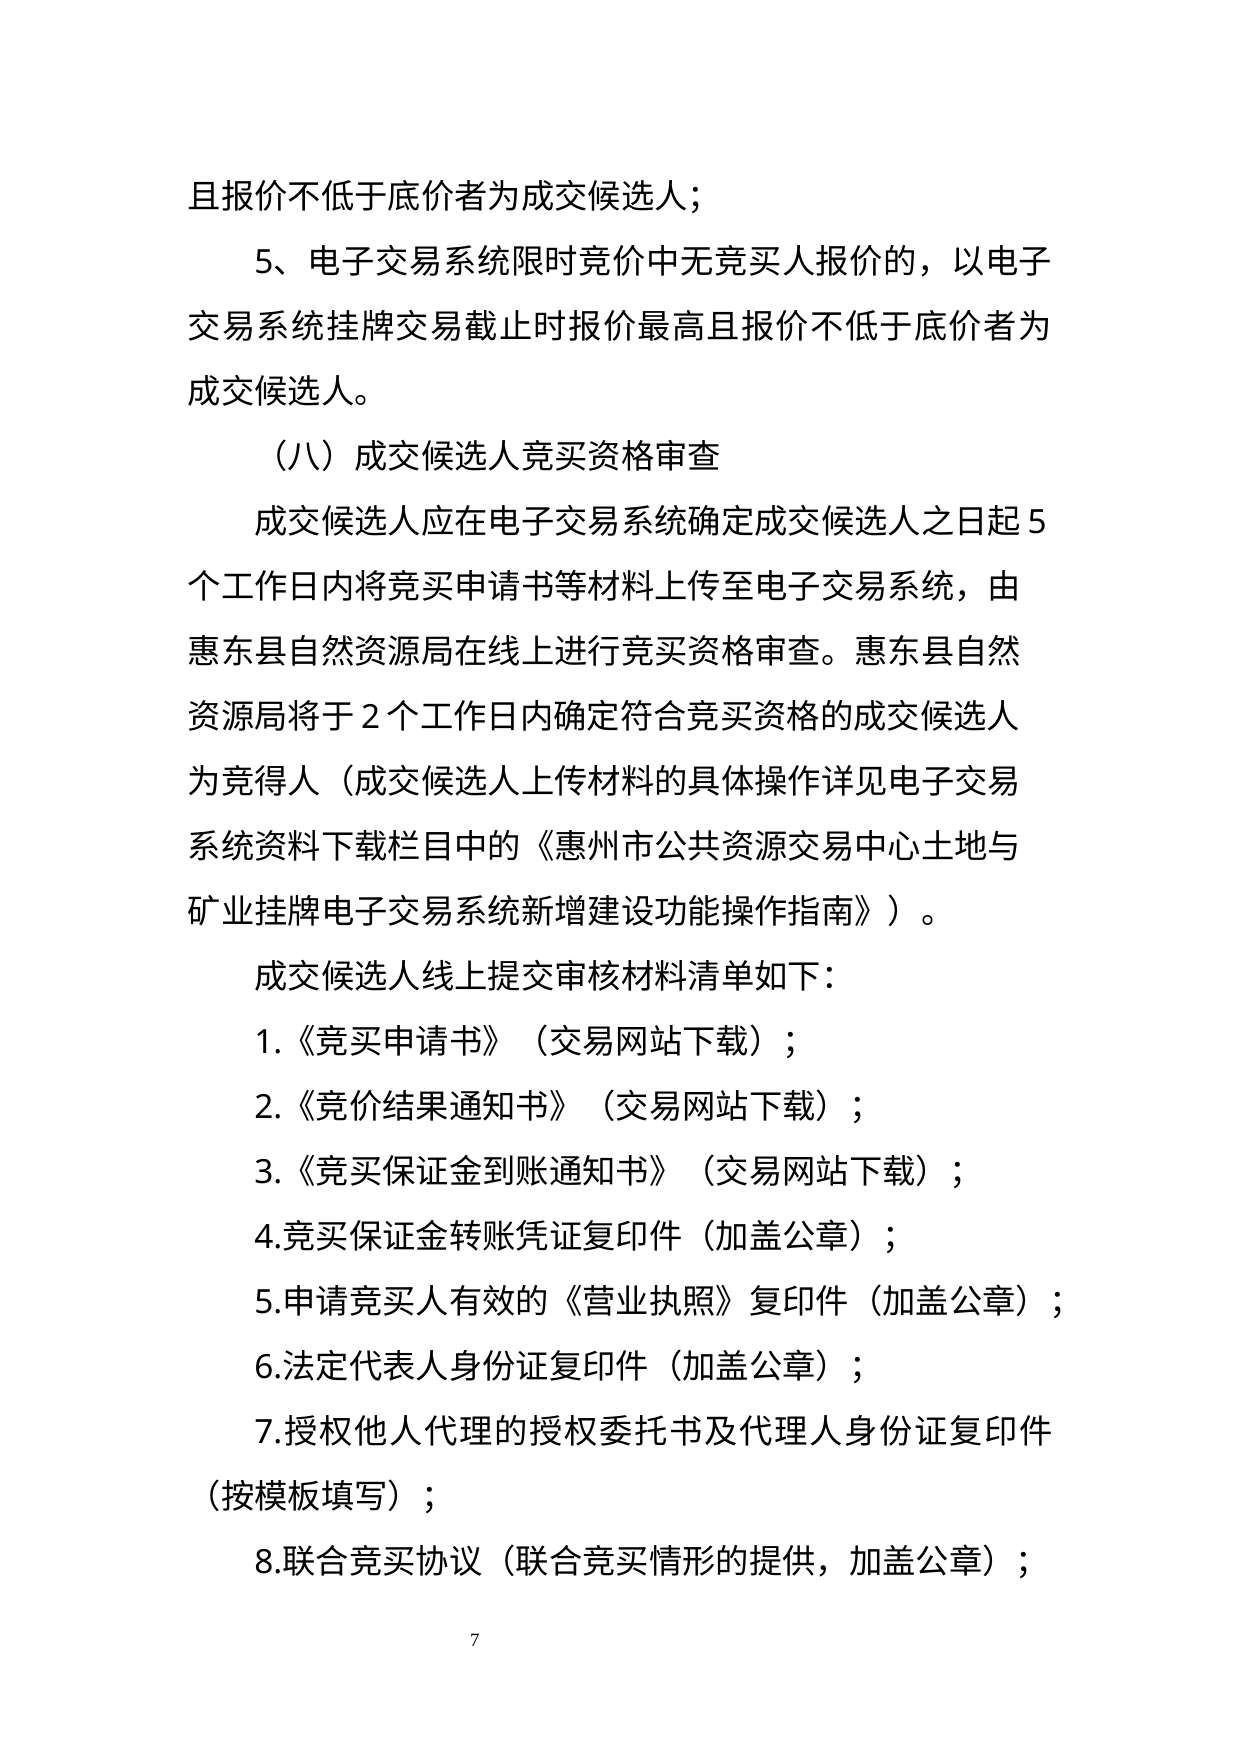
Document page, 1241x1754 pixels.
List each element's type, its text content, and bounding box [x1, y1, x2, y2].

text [187, 162, 1053, 227]
text 4.竞买保证金转账凭证复印件（加盖公章）； [187, 1202, 1053, 1267]
text （八）成交候选人竞买资格审查 [187, 422, 1053, 487]
text 成交候选人线上提交审核材料清单如下： [187, 942, 1053, 1007]
text 5、电子交易系统限时竞价中无竞买人报价的，以电子交易系统挂牌交易截止时报价最高且报价不低于底价者为成交候选人。 [187, 227, 1053, 422]
text 6.法定代表人身份证复印件（加盖公章）； [187, 1332, 1053, 1397]
text 5.申请竞买人有效的《营业执照》复印件（加盖公章）； [187, 1267, 1053, 1332]
text 1.《竞买申请书》（交易网站下载）； [187, 1007, 1053, 1072]
text 7.授权他人代理的授权委托书及代理人身份证复印件（按模板填写）； [187, 1397, 1053, 1527]
text 2.《竞价结果通知书》（交易网站下载）； [187, 1072, 1053, 1137]
text 3.《竞买保证金到账通知书》（交易网站下载）； [187, 1137, 1053, 1202]
text 成交候选人应在电子交易系统确定成交候选人之日起5个工作日内将竞买申请书等材料上传至电子交易系统，由惠东县自然资源局在线上进行竞买资格审查。惠东县自然资源局将于2个工作日内确定符合竞买资格的成交候选人为竞得人（成交候选人上传材料的具体操作详见电子交易系统资料下载栏目中的《惠州市公共资源交易中心土地与矿业挂牌电子交易系统新增建设功能操作指南》）。 [187, 487, 1053, 942]
text 8.联合竞买协议（联合竞买情形的提供，加盖公章）； [187, 1527, 1053, 1592]
